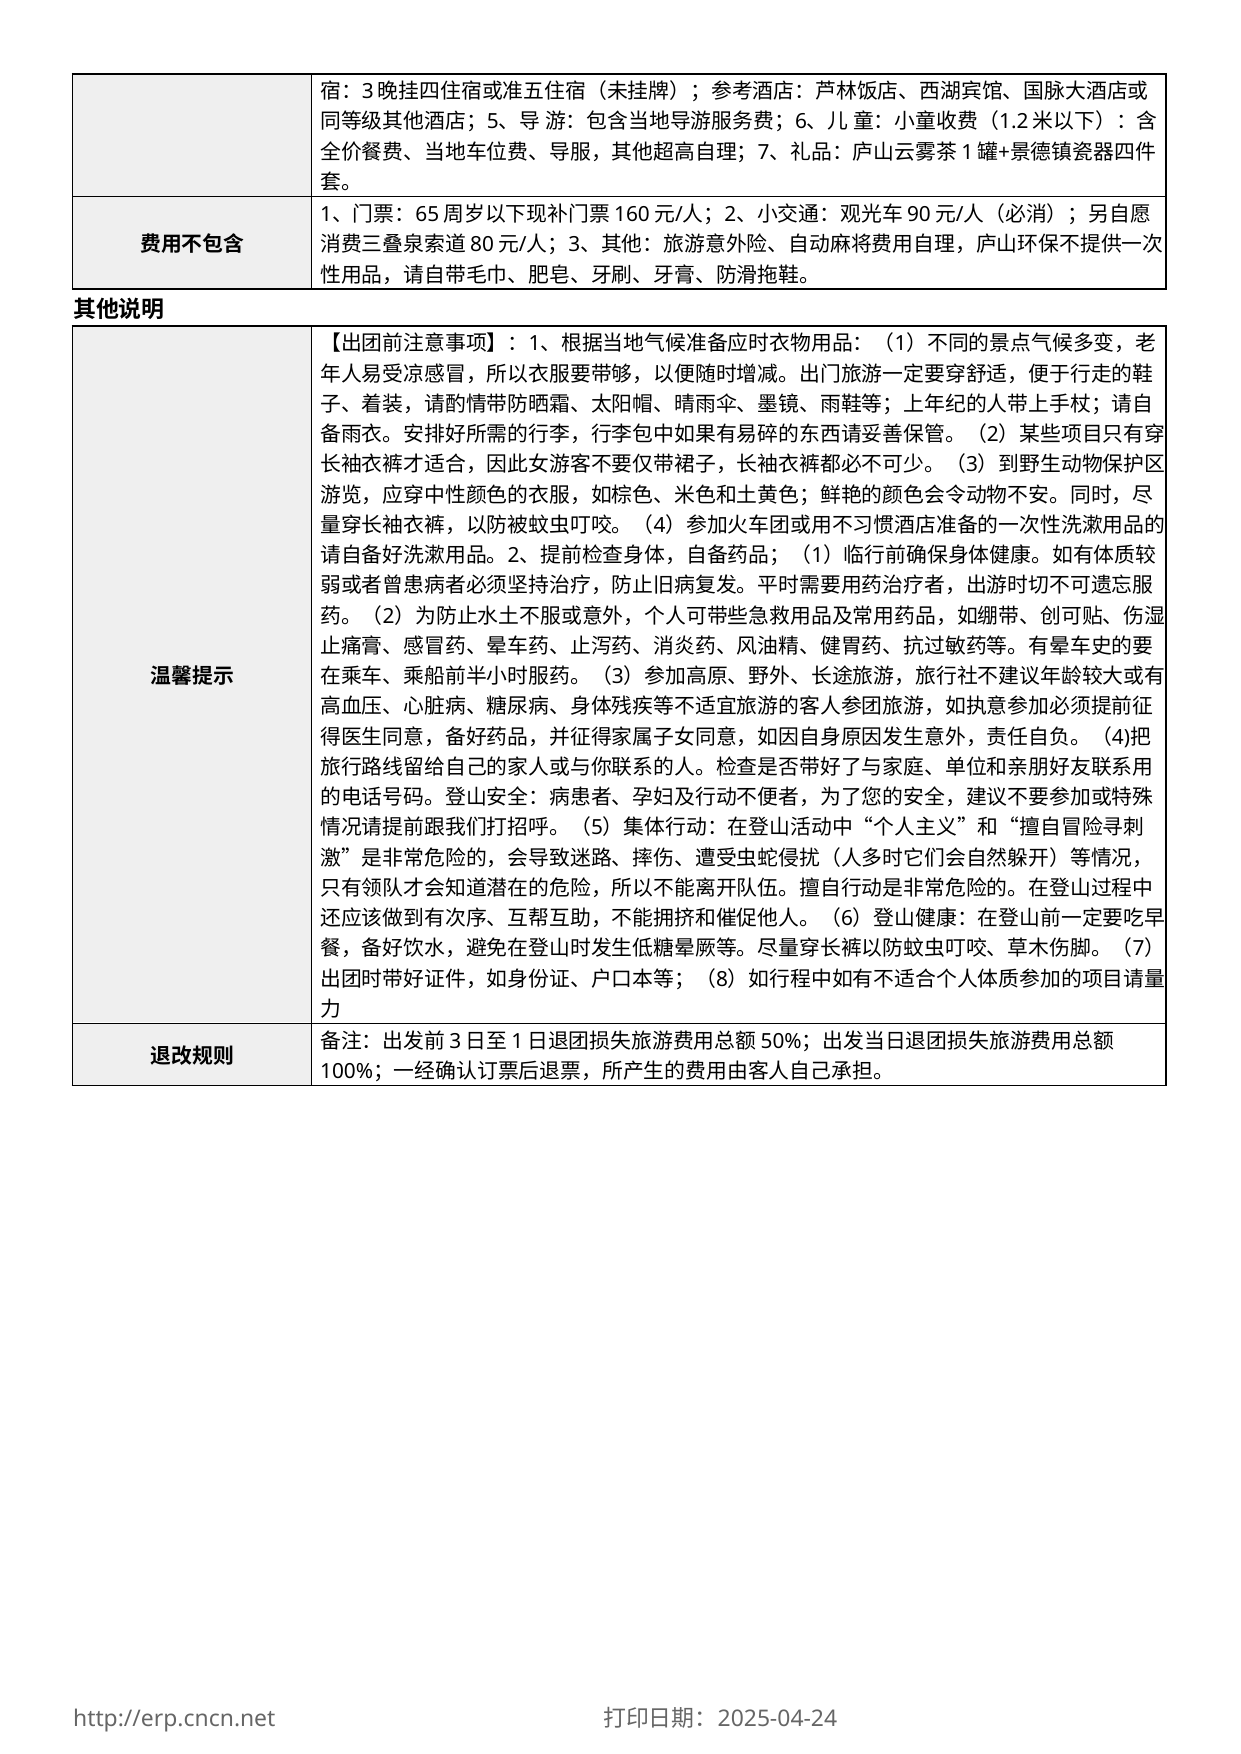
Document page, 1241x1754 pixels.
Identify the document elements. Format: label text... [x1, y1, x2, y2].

table_header 温馨提示 [73, 327, 311, 1022]
table_header 费用包含 [73, 75, 311, 196]
table_cell 备注：出发前3日至1日退团损失旅游费用总额50%；出发当日退团损失旅游费用总额100%；一经确认订票后退票，所产生的费用由客人自己承担。 [312, 1024, 1165, 1085]
table_cell 退改规则 [73, 1024, 311, 1085]
table_header 【服务标准】： [312, 75, 1165, 196]
text 其他说明 [73, 291, 1167, 324]
table_cell 1、门票：65周岁以下现补门票160元/人； [312, 197, 1165, 288]
table_header 【出团前注意事项】： [312, 327, 1165, 1022]
table_cell 费用不包含 [73, 197, 311, 288]
